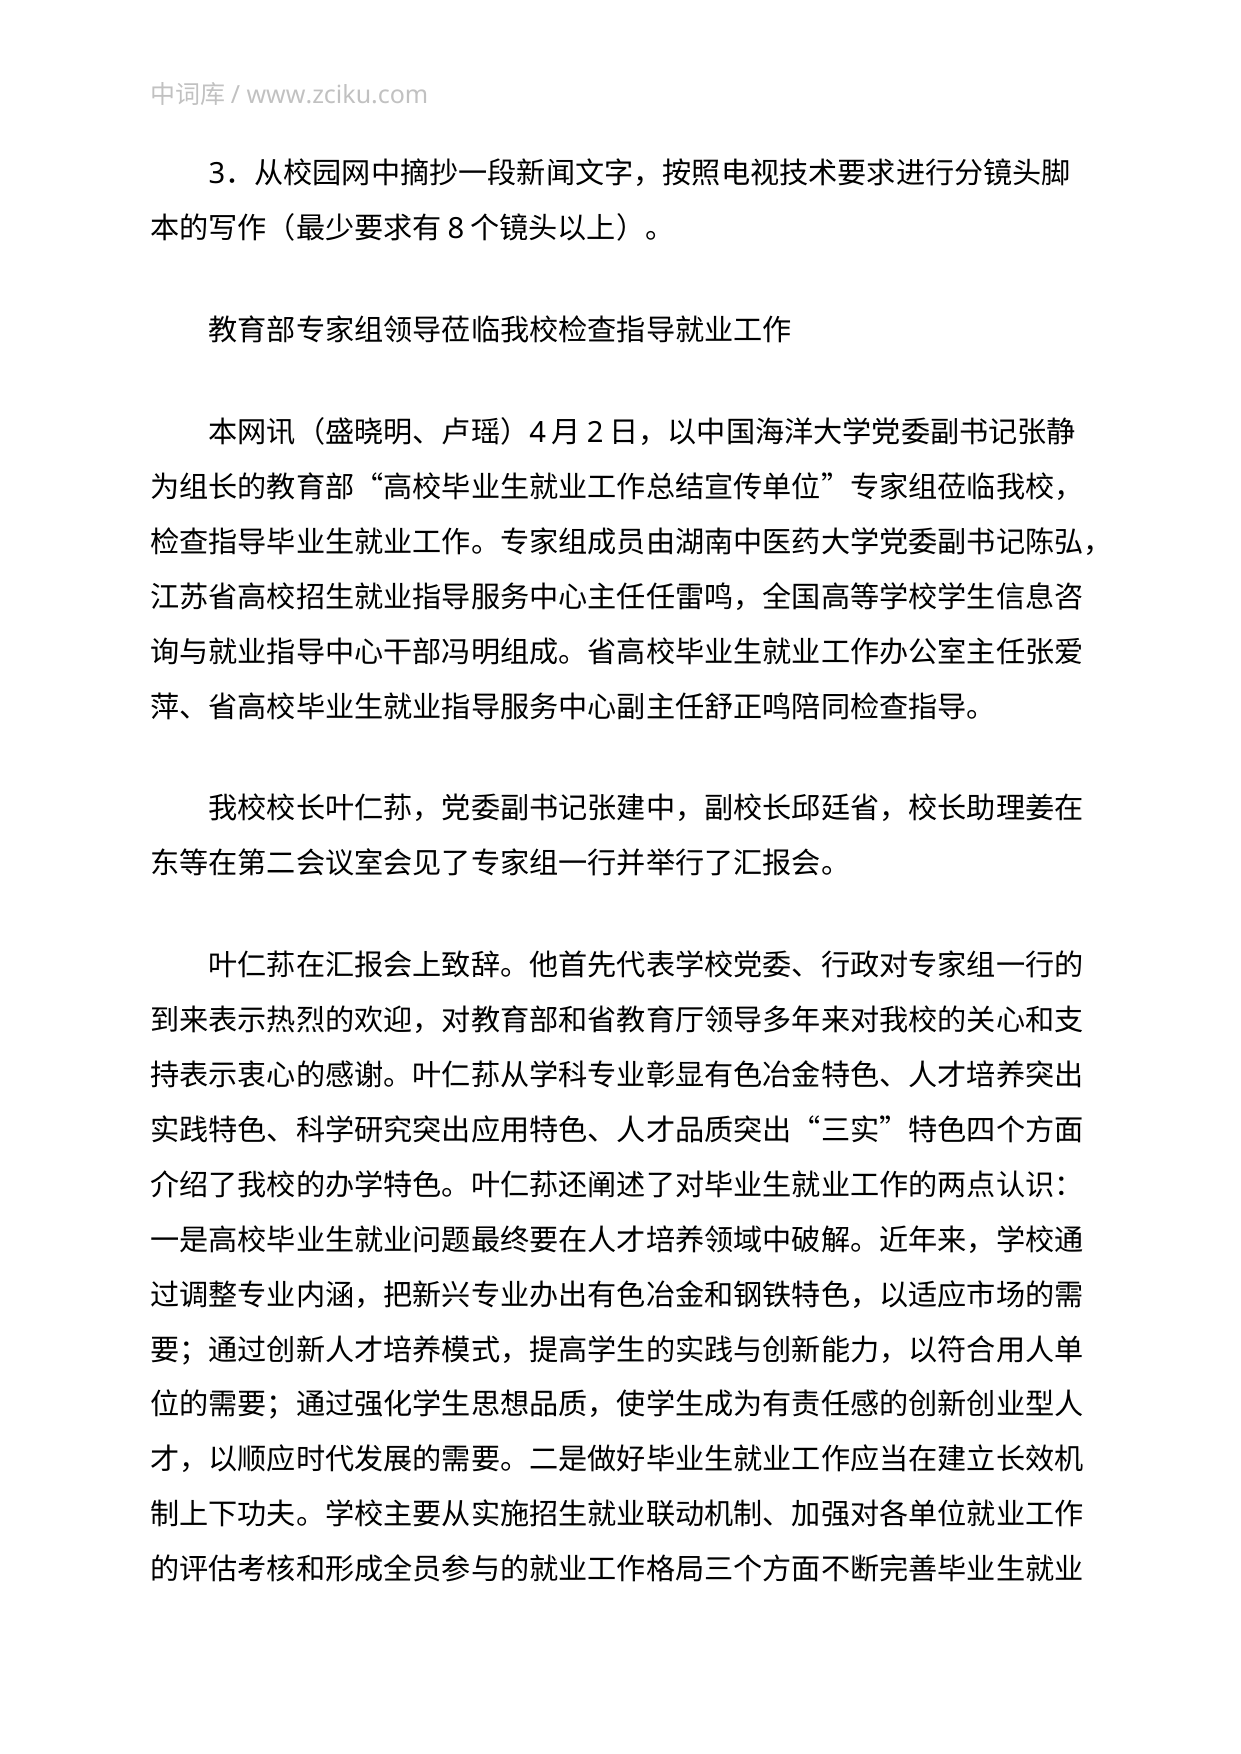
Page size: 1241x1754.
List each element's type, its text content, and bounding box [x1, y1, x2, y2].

text 本网讯（盛晓明、卢瑶）4月2日，以中国海洋大学党委副书记张静为组长的教育部“高校毕业生就业工作总结宣传单位”专家组莅临我校，检查指导毕业生就业工作。专家组成员由湖南中医药大学党委副书记陈弘，江苏省高校招生就业指导服务中心主任任雷鸣，全国高等学校学生信息咨询与就业指导中心干部冯明组成。省高校毕业生就业工作办公室主任张爱萍、省高校毕业生就业指导服务中心副主任舒正鸣陪同检查指导。 [150, 409, 1090, 726]
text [150, 942, 1090, 1588]
text 教育部专家组领导莅临我校检查指导就业工作 [150, 307, 1090, 349]
text 3．从校园网中摘抄一段新闻文字，按照电视技术要求进行分镜头脚本的写作（最少要求有8个镜头以上）。 [150, 150, 1090, 247]
text 我校校长叶仁荪，党委副书记张建中，副校长邱廷省，校长助理姜在东等在第二会议室会见了专家组一行并举行了汇报会。 [150, 785, 1090, 882]
